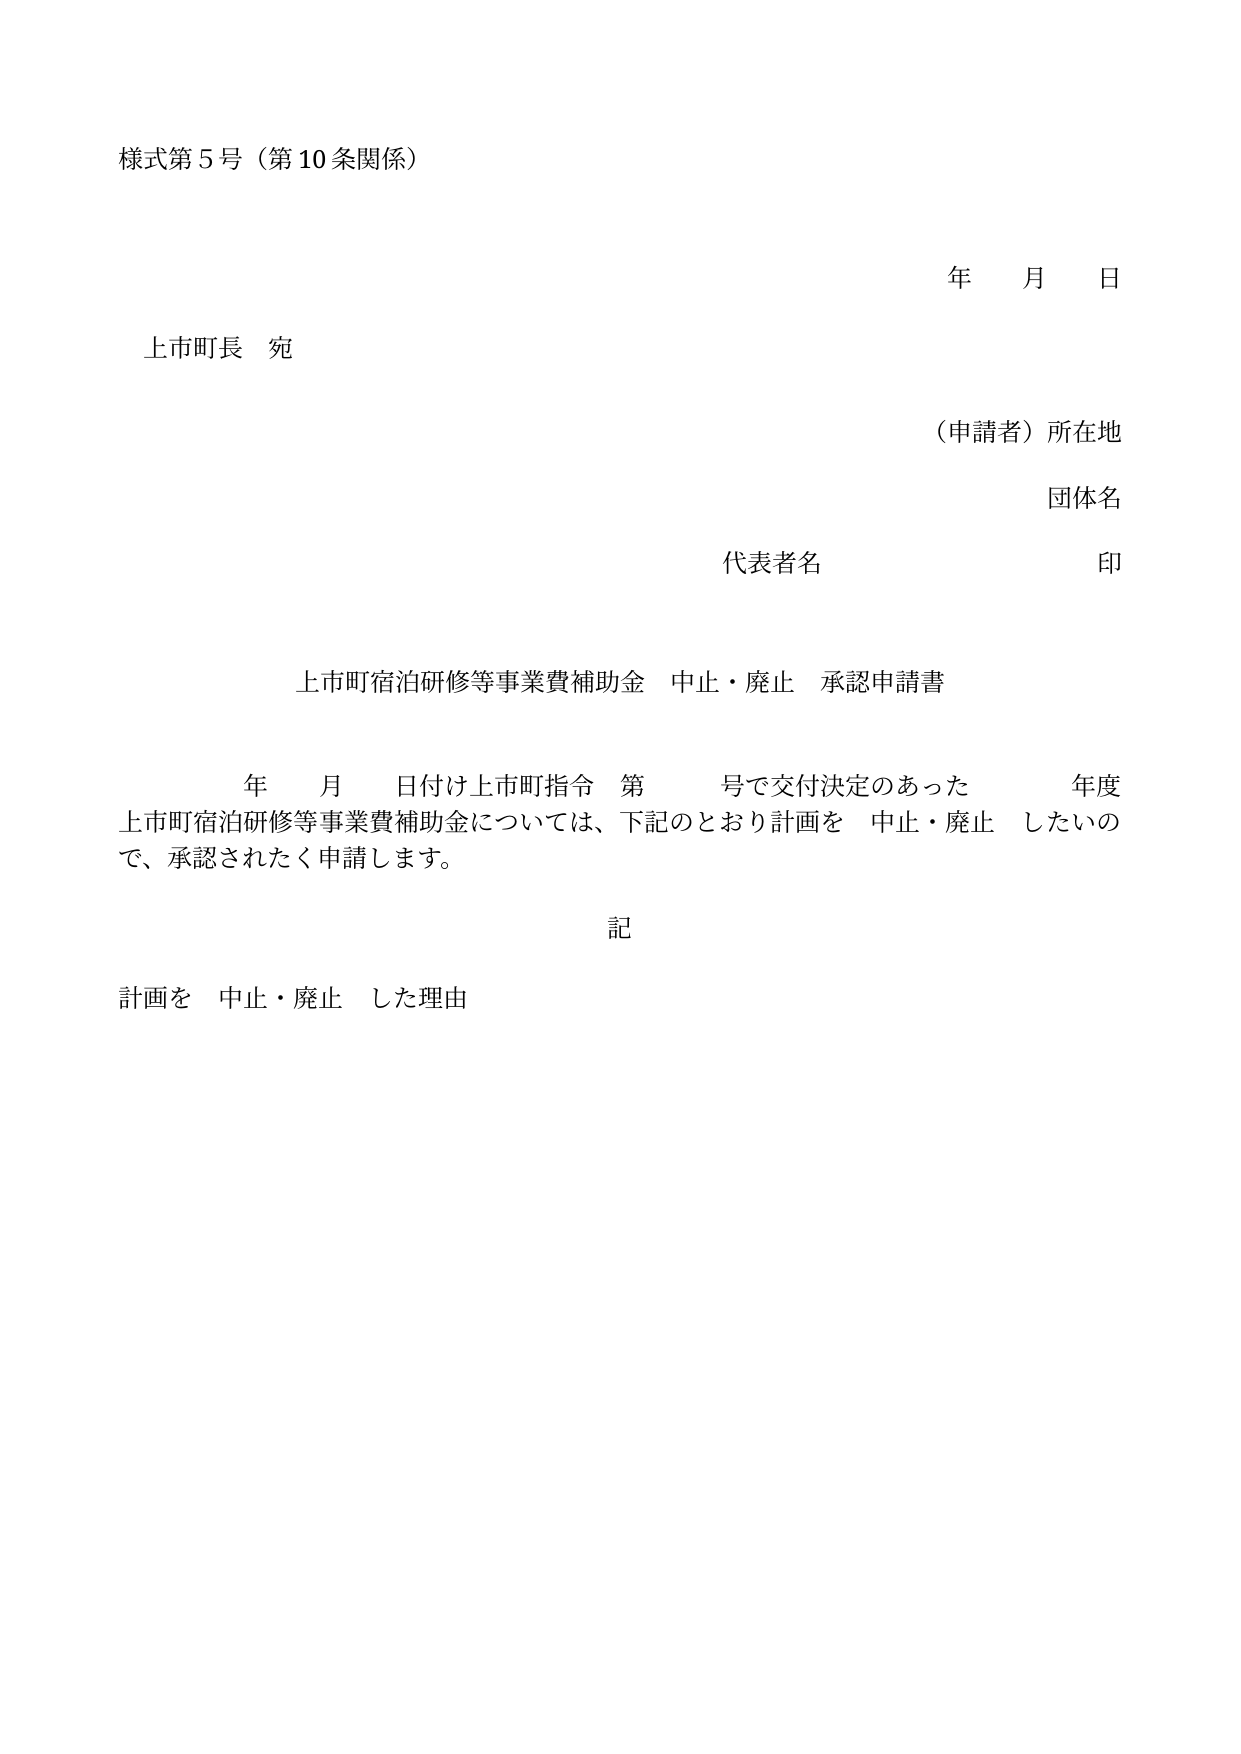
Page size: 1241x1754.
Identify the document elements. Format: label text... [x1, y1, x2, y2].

text 記 [118, 908, 1122, 944]
text 上市町長 宛 [118, 328, 1122, 364]
text 計画を 中止・廃止 した理由 [118, 978, 1122, 1014]
text 年 月 日付け上市町指令 第 号で交付決定のあった 年度上市町宿泊研修等事業費補助金については、下記のとおり計画を 中止・廃止 したいので、承認されたく申請します。 [118, 767, 1122, 874]
text 様式第５号（第10条関係） [118, 125, 1122, 190]
text 団体名 [118, 464, 1122, 529]
text 年 月 日 [118, 258, 1122, 294]
text （申請者）所在地 [118, 398, 1122, 464]
text 代表者名 印 [118, 529, 1122, 594]
text 上市町宿泊研修等事業費補助金 中止・廃止 承認申請書 [118, 663, 1122, 698]
